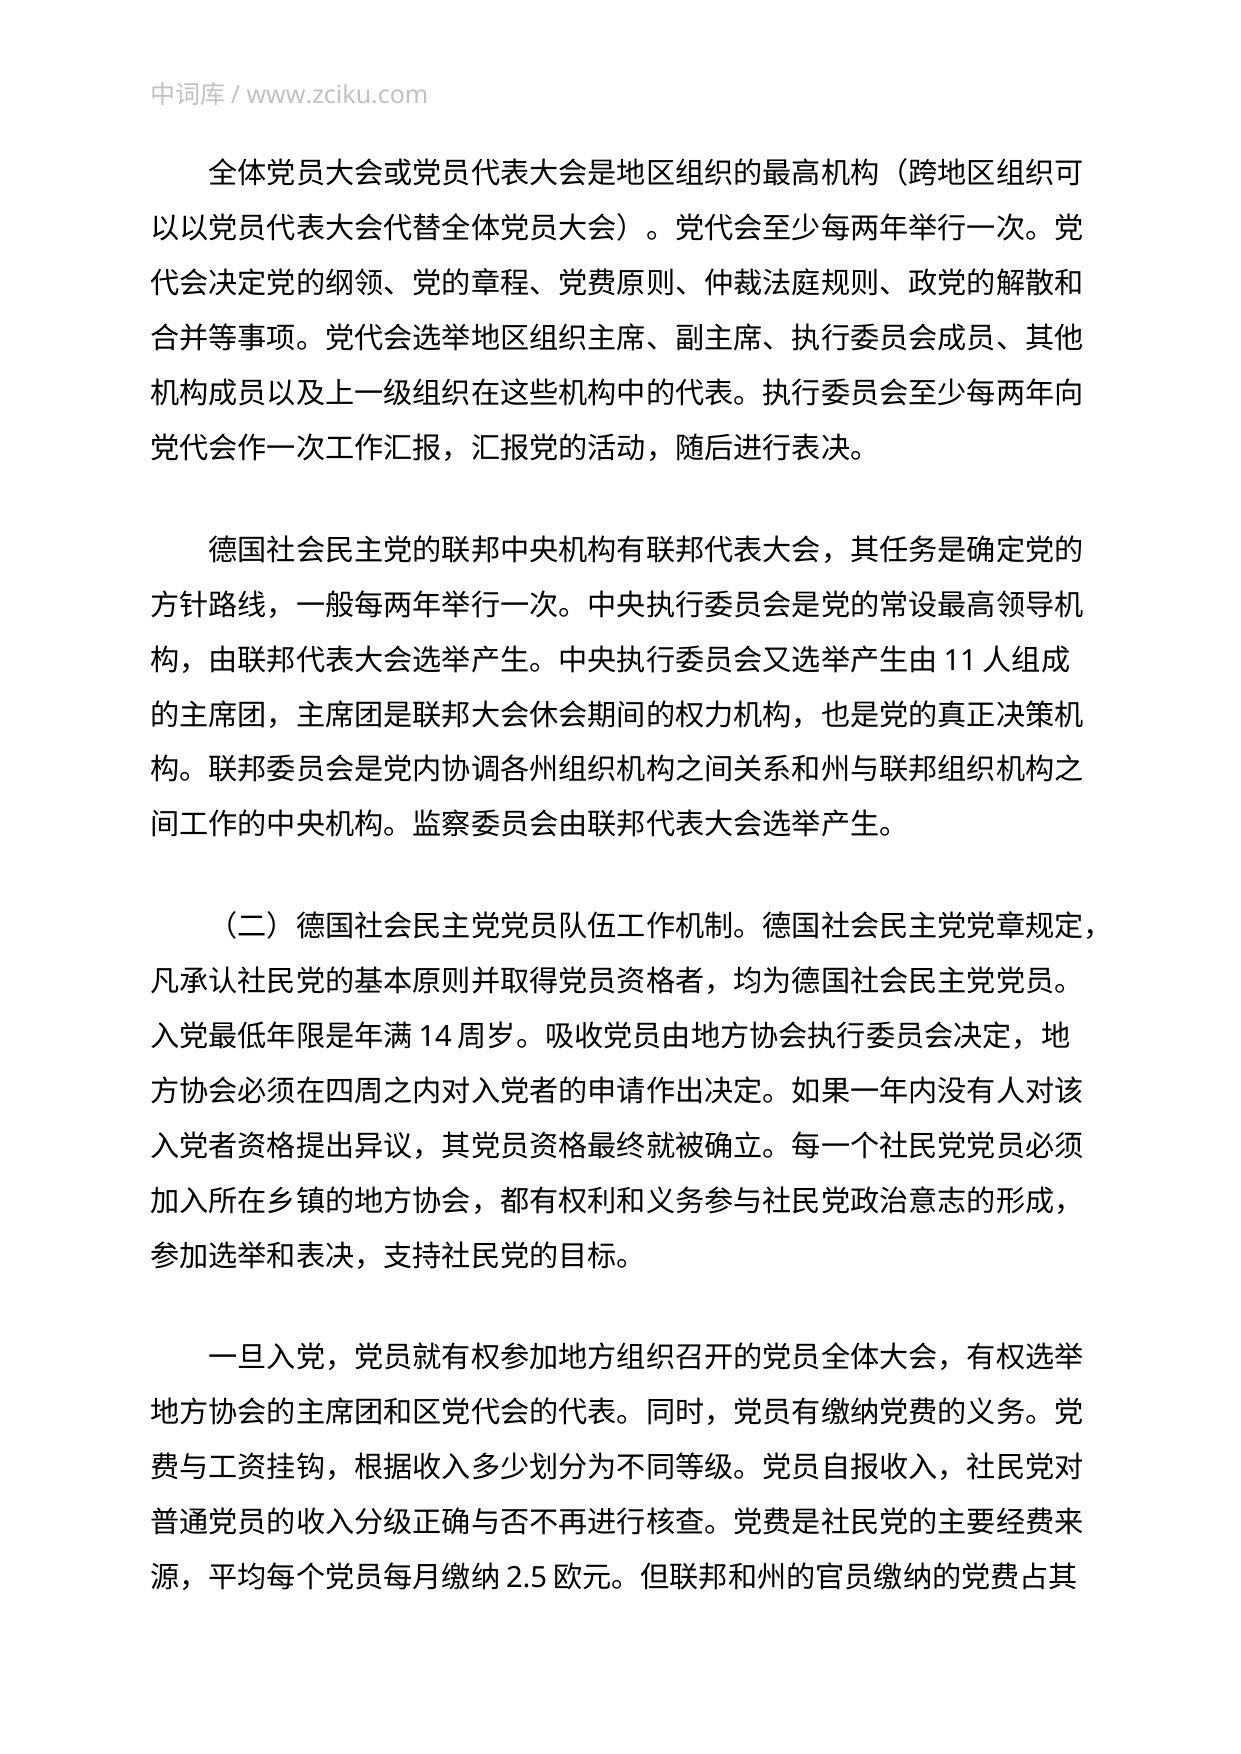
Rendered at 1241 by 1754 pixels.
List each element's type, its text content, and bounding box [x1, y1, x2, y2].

text （二）德国社会民主党党员队伍工作机制。德国社会民主党党章规定，凡承认社民党的基本原则并取得党员资格者，均为德国社会民主党党员。入党最低年限是年满14周岁。吸收党员由地方协会执行委员会决定，地方协会必须在四周之内对入党者的申请作出决定。如果一年内没有人对该入党者资格提出异议，其党员资格最终就被确立。每一个社民党党员必须加入所在乡镇的地方协会，都有权利和义务参与社民党政治意志的形成，参加选举和表决，支持社民党的目标。 [150, 903, 1090, 1274]
text 德国社会民主党的联邦中央机构有联邦代表大会，其任务是确定党的方针路线，一般每两年举行一次。中央执行委员会是党的常设最高领导机构，由联邦代表大会选举产生。中央执行委员会又选举产生由11人组成的主席团，主席团是联邦大会休会期间的权力机构，也是党的真正决策机构。联邦委员会是党内协调各州组织机构之间关系和州与联邦组织机构之间工作的中央机构。监察委员会由联邦代表大会选举产生。 [150, 526, 1090, 843]
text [150, 1334, 1090, 1596]
text 全体党员大会或党员代表大会是地区组织的最高机构（跨地区组织可以以党员代表大会代替全体党员大会）。党代会至少每两年举行一次。党代会决定党的纲领、党的章程、党费原则、仲裁法庭规则、政党的解散和合并等事项。党代会选举地区组织主席、副主席、执行委员会成员、其他机构成员以及上一级组织在这些机构中的代表。执行委员会至少每两年向党代会作一次工作汇报，汇报党的活动，随后进行表决。 [150, 150, 1090, 467]
